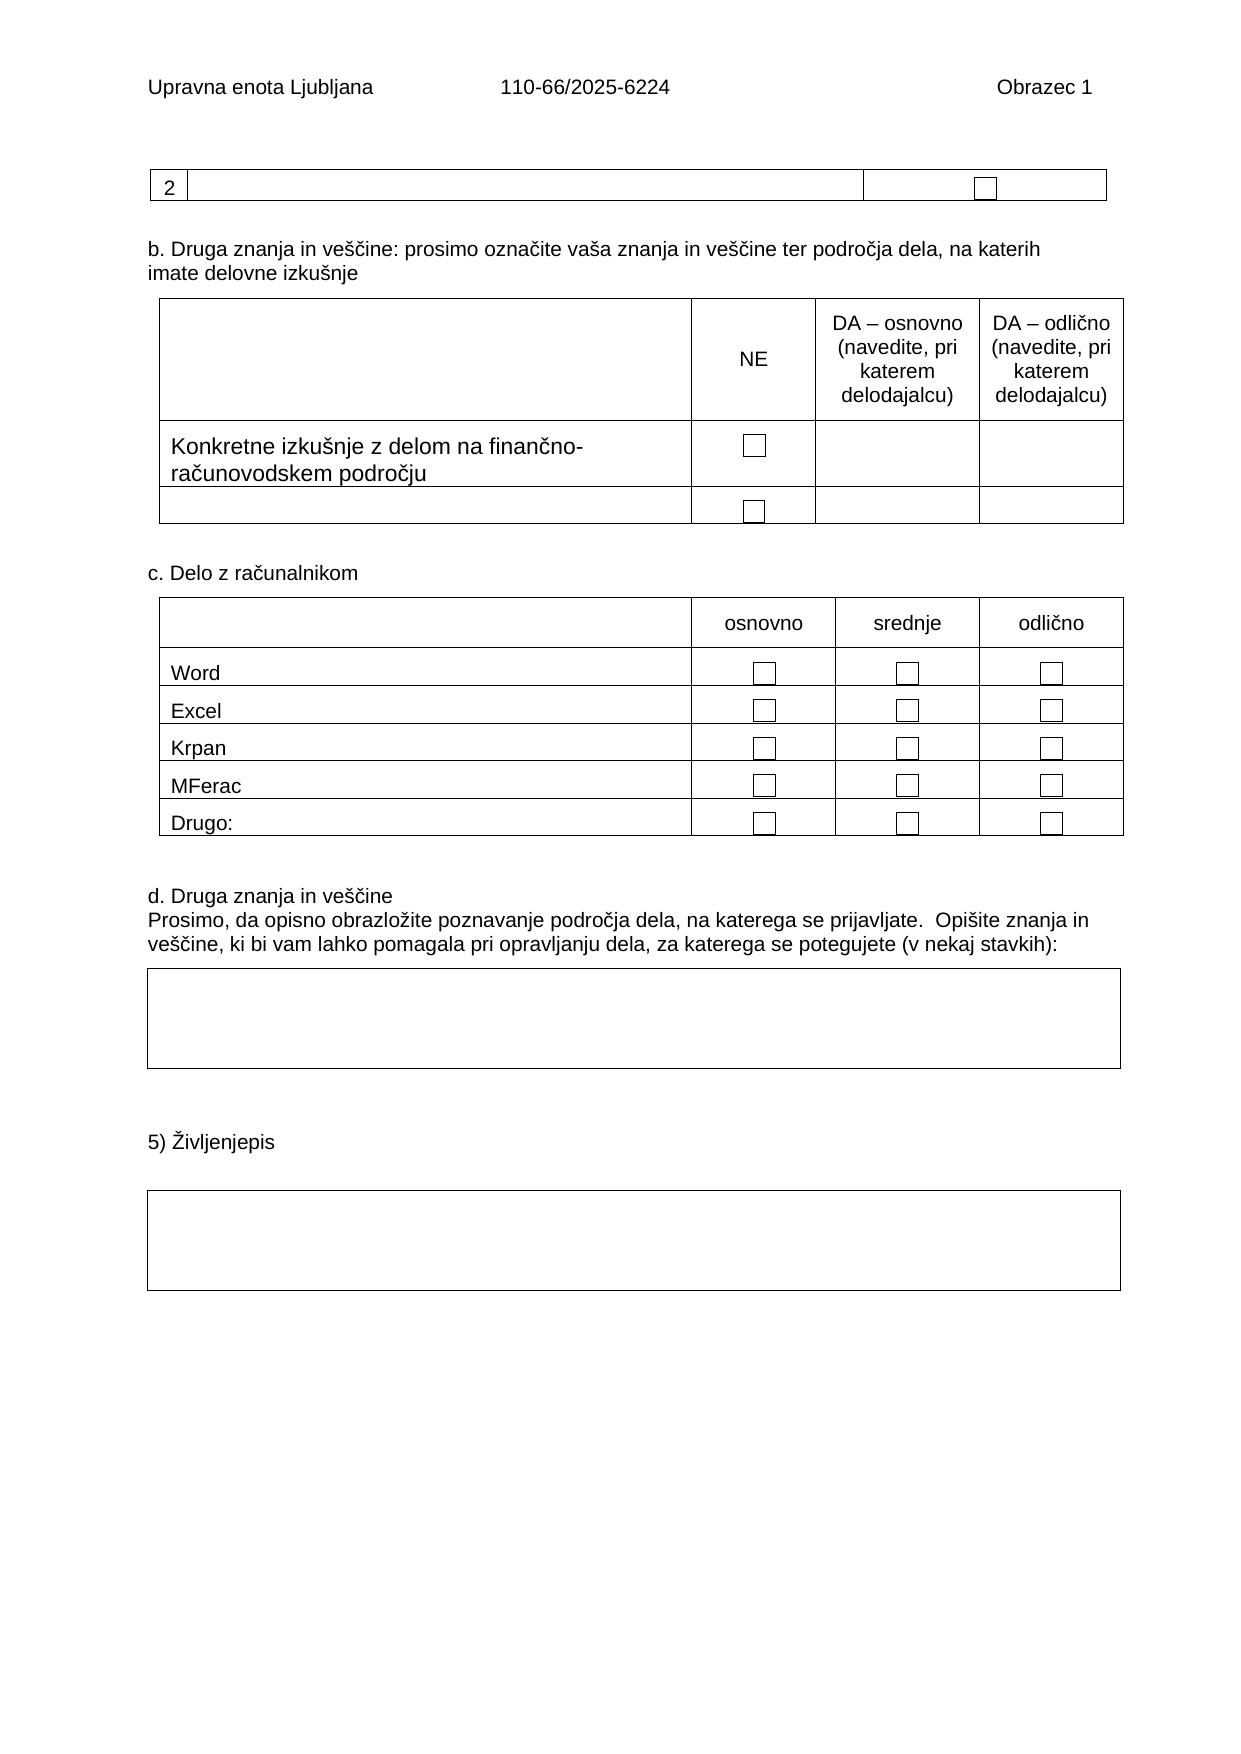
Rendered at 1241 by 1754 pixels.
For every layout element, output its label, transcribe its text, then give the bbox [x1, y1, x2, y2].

table_cell Word [160, 648, 691, 685]
table_cell [836, 686, 979, 722]
table_cell 2 [151, 170, 187, 200]
table_header [160, 598, 691, 647]
table_header [160, 299, 691, 419]
table_cell [980, 421, 1123, 486]
table_cell [816, 487, 979, 523]
table_cell [692, 487, 815, 523]
table_cell Konkretne izkušnje z delom na finančno-računovodskem področju [160, 421, 691, 486]
table_header odlično [980, 598, 1123, 647]
table_cell [692, 799, 835, 835]
text Prosimo, da opisno obrazložite poznavanje področja dela, na katerega se prijavljate. Opišite znanja in veščine, ki bi vam lahko pomagala pri opravljanju dela, za katerega se potegujete (v nekaj stavkih): [148, 908, 1093, 956]
table_cell [692, 724, 835, 760]
table_cell [692, 421, 815, 486]
table_cell [160, 487, 691, 523]
table_cell [980, 799, 1123, 835]
table_cell [980, 648, 1123, 685]
table_cell MFerac [160, 761, 691, 797]
table_cell [816, 421, 979, 486]
table_cell Krpan [160, 724, 691, 760]
table_cell [692, 686, 835, 722]
table_cell [836, 724, 979, 760]
table_cell Drugo: [160, 799, 691, 835]
table_cell [980, 761, 1123, 797]
table_header osnovno [692, 598, 835, 647]
table_cell [836, 761, 979, 797]
table_cell [188, 170, 863, 200]
text 5) Življenjepis [148, 1130, 1093, 1154]
table_cell [692, 761, 835, 797]
table_cell Excel [160, 686, 691, 722]
table_cell [692, 648, 835, 685]
text d. Druga znanja in veščine [148, 884, 1093, 908]
table_cell [836, 648, 979, 685]
table_header DA – osnovno (navedite, pri katerem delodajalcu) [816, 299, 979, 419]
table_header DA – odlično (navedite, pri katerem delodajalcu) [980, 299, 1123, 419]
text b. Druga znanja in veščine: prosimo označite vaša znanja in veščine ter področja dela, na katerih imate delovne izkušnje [148, 237, 1093, 285]
text c. Delo z računalnikom [148, 561, 1093, 585]
table_header srednje [836, 598, 979, 647]
table_header NE [692, 299, 815, 419]
table_cell [980, 487, 1123, 523]
table_cell [836, 799, 979, 835]
table_cell [980, 686, 1123, 722]
table_cell [864, 170, 1106, 200]
table_cell [980, 724, 1123, 760]
